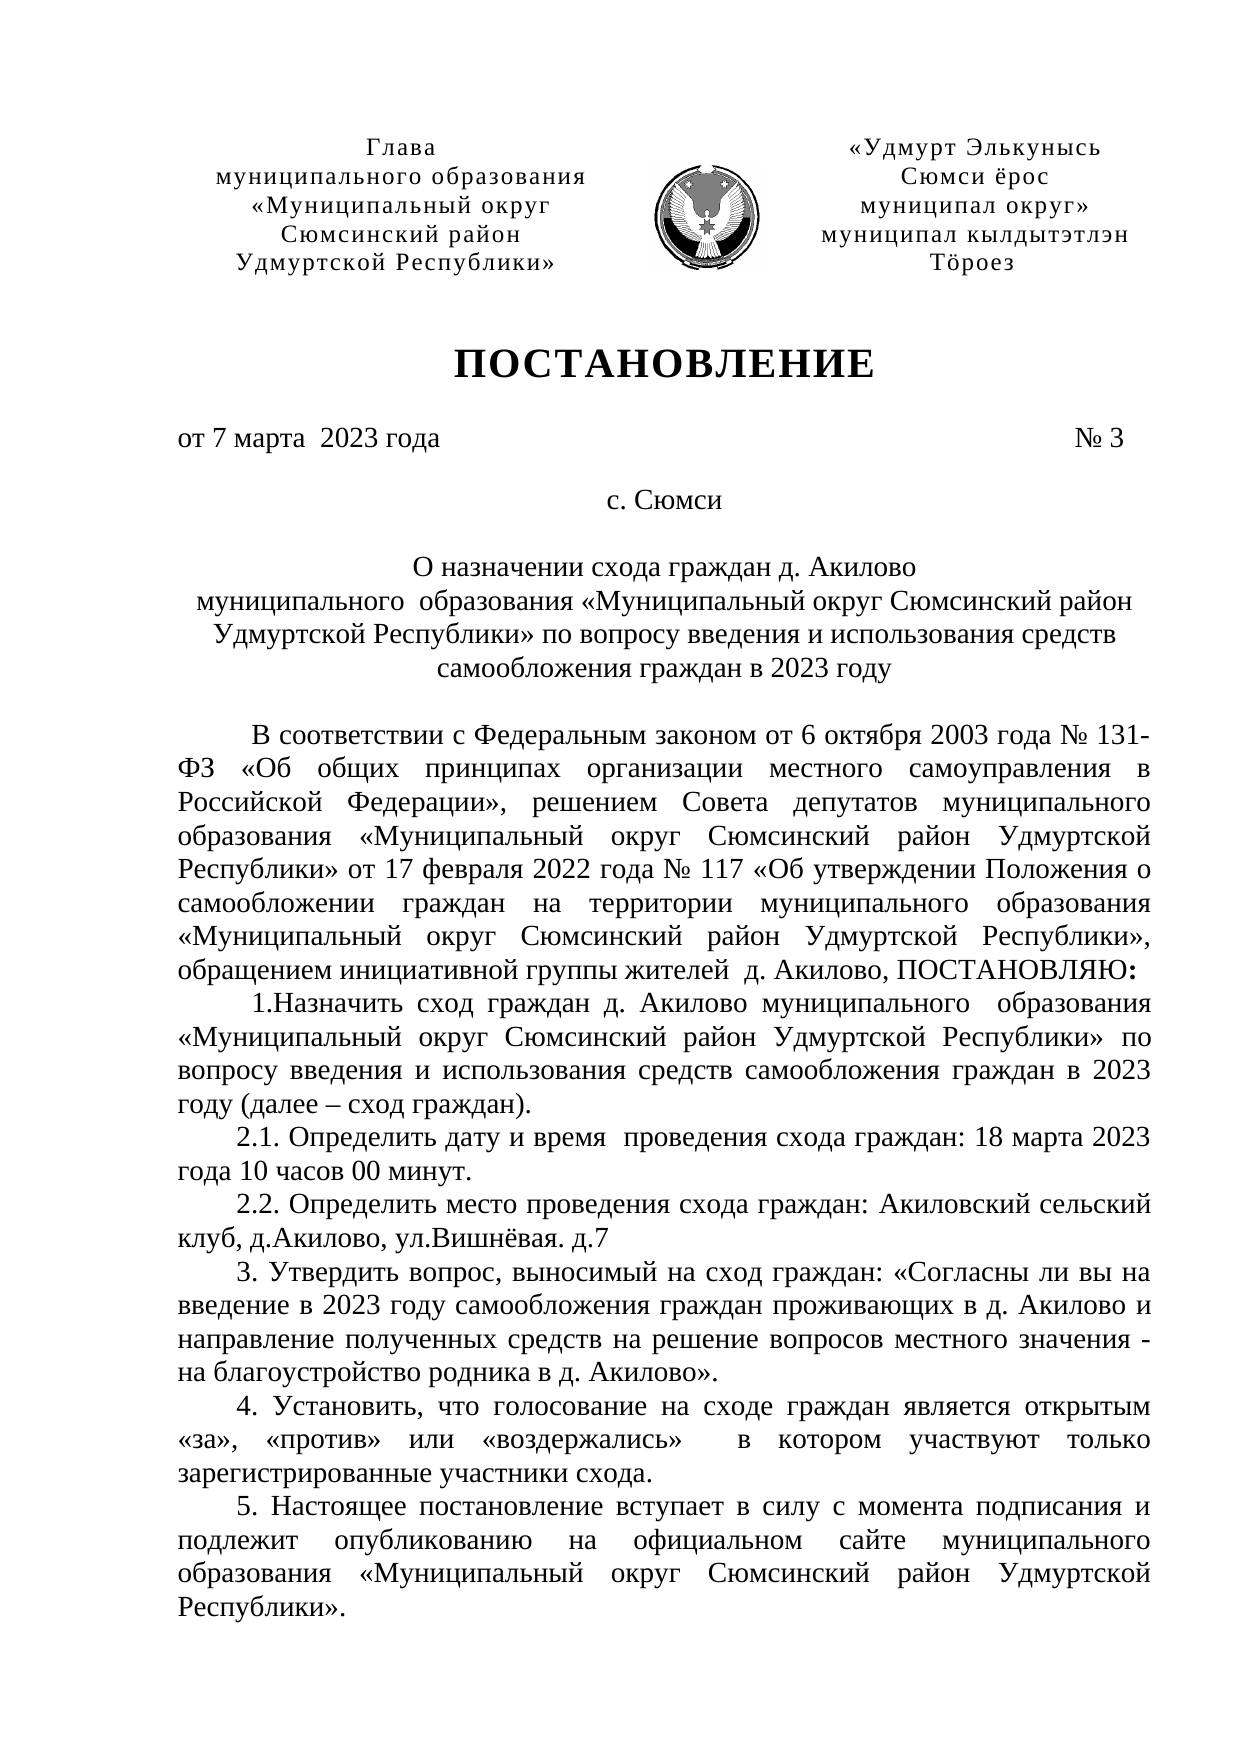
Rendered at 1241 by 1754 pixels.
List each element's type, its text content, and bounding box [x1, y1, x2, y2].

text 3. Утвердить вопрос, выносимый на сход граждан: «Согласны ли вы на введение в 2023 году самообложения граждан проживающих в д. Акилово и направление полученных средств на решение вопросов местного значения - на благоустройство родника в д. Акилово». [177, 1254, 1152, 1388]
text 5. Настоящее постановление вступает в силу с момента подписания и подлежит опубликованию на официальном сайте муниципального образования «Муниципальный округ Сюмсинский район Удмуртской Республики». [177, 1488, 1152, 1623]
subtitle ПОСТАНОВЛЕНИЕ [177, 338, 1152, 386]
text О назначении схода граждан д. Акилово [177, 549, 1152, 583]
text 1.Назначить сход граждан д. Акилово муниципального образования «Муниципальный округ Сюмсинский район Удмуртской Республики» по вопросу введения и использования средств самообложения граждан в 2023 году (далее – сход граждан). [177, 985, 1152, 1119]
text 2.1. Определить дату и время проведения схода граждан: 18 марта 2023 года 10 часов 00 минут. [177, 1119, 1152, 1187]
table_header [635, 133, 777, 338]
text В соответствии с Федеральным законом от 6 октября 2003 года № 131-ФЗ «Об общих принципах организации местного самоуправления в Российской Федерации», решением Совета депутатов муниципального образования «Муниципальный округ Сюмсинский район Удмуртской Республики» от 17 февраля 2022 года № 117 «Об утверждении Положения о самообложении граждан на территории муниципального образования «Муниципальный округ Сюмсинский район Удмуртской Республики», обращением инициативной группы жителей д. Акилово, ПОСТАНОВЛЯЮ: [177, 717, 1152, 985]
text от 7 марта 2023 года № 3 [177, 420, 1152, 453]
text 4. Установить, что голосование на сходе граждан является открытым «за», «против» или «воздержались» в котором участвуют только зарегистрированные участники схода. [177, 1388, 1152, 1488]
table_header Глава муниципального образования «Муниципальный округ Сюмсинский район Удмуртской Республики» [166, 133, 635, 338]
text муниципального образования «Муниципальный округ Сюмсинский район Удмуртской Республики» по вопросу введения и использования средств самообложения граждан в 2023 году [177, 583, 1152, 683]
text 2.2. Определить место проведения схода граждан: Акиловский сельский клуб, д.Акилово, ул.Вишнёвая. д.7 [177, 1187, 1152, 1254]
table_header «Удмурт Элькунысь Сюмси ёрос муниципал округ» муниципал кылдытэтлэн Тöроез [777, 133, 1166, 338]
picture [647, 161, 765, 276]
text с. Сюмси [177, 482, 1152, 516]
